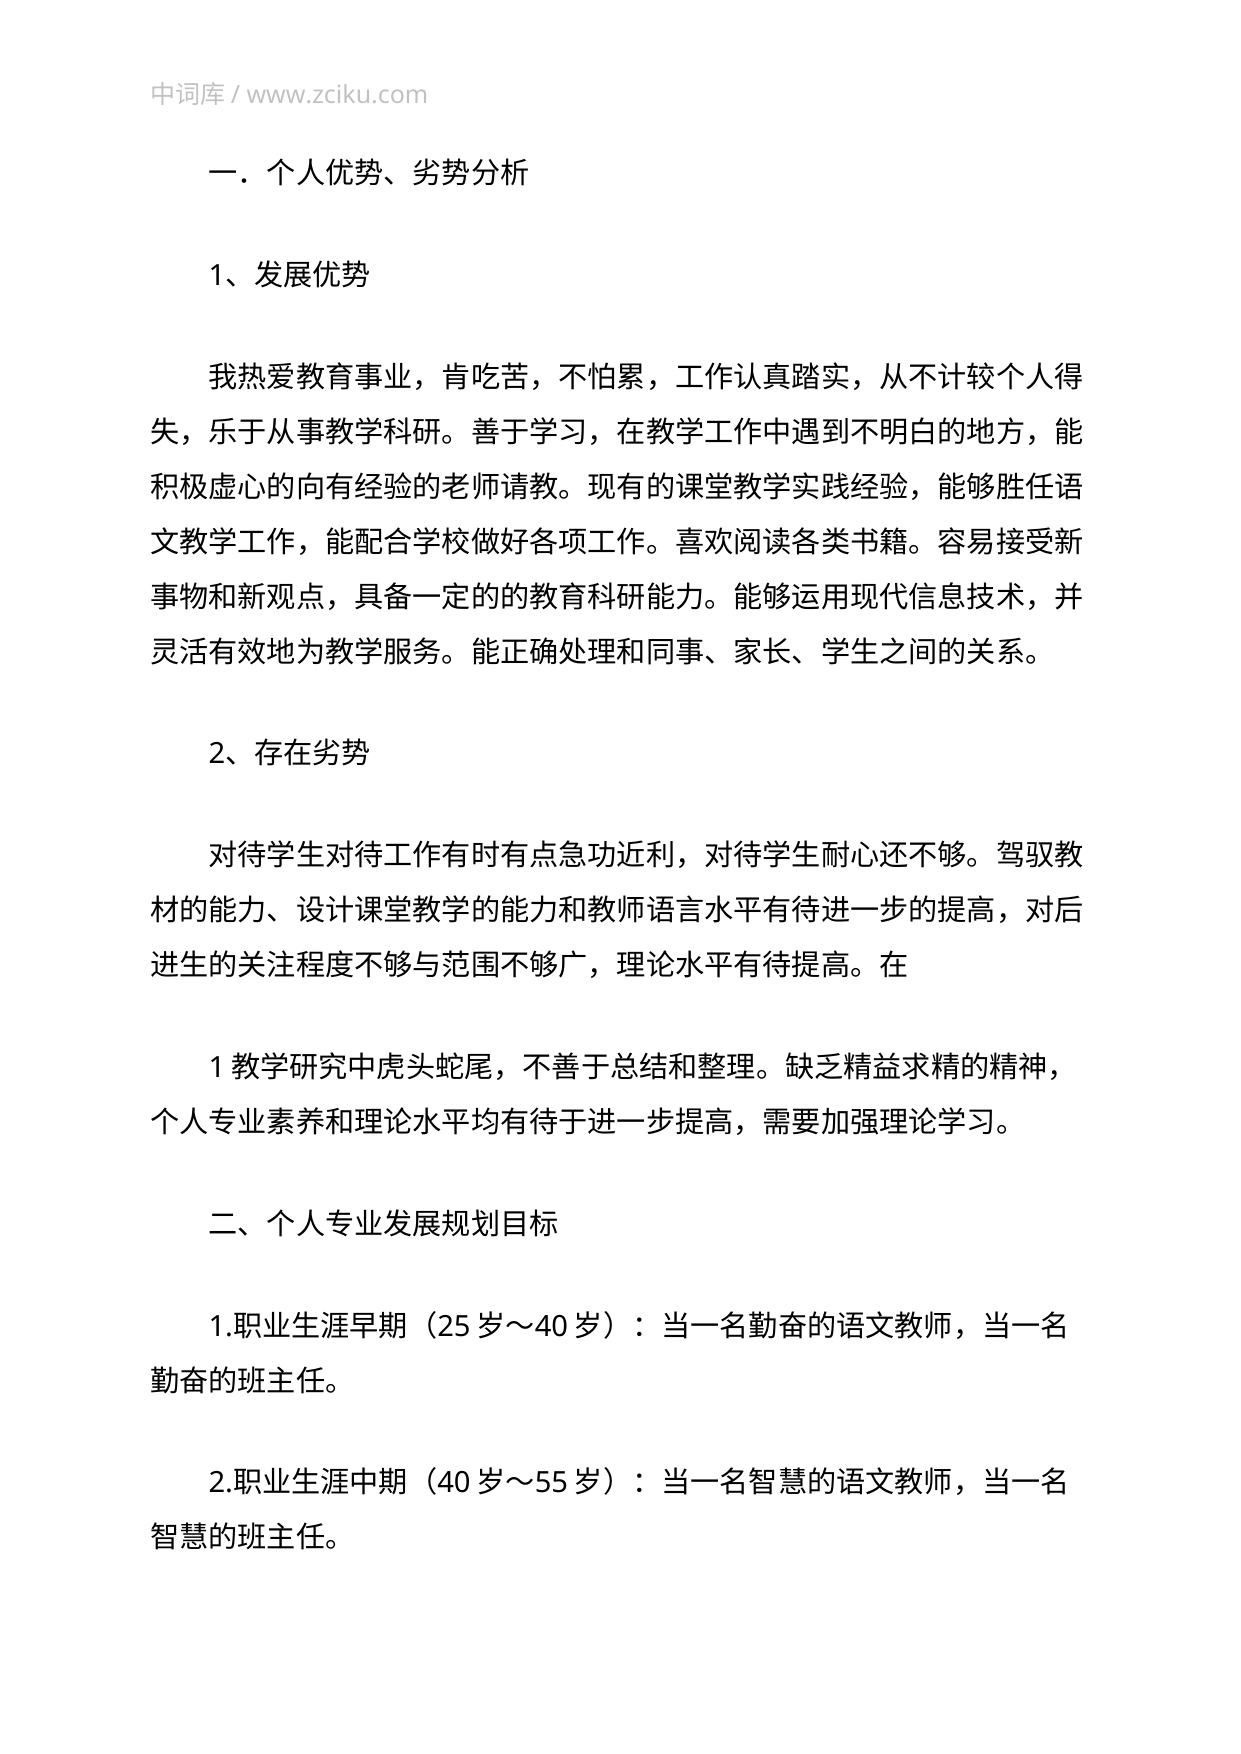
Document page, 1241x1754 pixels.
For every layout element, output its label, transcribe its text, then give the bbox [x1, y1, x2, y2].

text 2.职业生涯中期（40岁～55岁）：当一名智慧的语文教师，当一名智慧的班主任。 [150, 1459, 1090, 1556]
text 1教学研究中虎头蛇尾，不善于总结和整理。缺乏精益求精的精神，个人专业素养和理论水平均有待于进一步提高，需要加强理论学习。 [150, 1043, 1090, 1141]
text 1、发展优势 [150, 252, 1090, 294]
text 2、存在劣势 [150, 730, 1090, 772]
text 一．个人优势、劣势分析 [150, 150, 1090, 192]
text 二、个人专业发展规划目标 [150, 1200, 1090, 1243]
text 我热爱教育事业，肯吃苦，不怕累，工作认真踏实，从不计较个人得失，乐于从事教学科研。善于学习，在教学工作中遇到不明白的地方，能积极虚心的向有经验的老师请教。现有的课堂教学实践经验，能够胜任语文教学工作，能配合学校做好各项工作。喜欢阅读各类书籍。容易接受新事物和新观点，具备一定的的教育科研能力。能够运用现代信息技术，并灵活有效地为教学服务。能正确处理和同事、家长、学生之间的关系。 [150, 354, 1090, 671]
text 1.职业生涯早期（25岁～40岁）：当一名勤奋的语文教师，当一名勤奋的班主任。 [150, 1302, 1090, 1399]
text 对待学生对待工作有时有点急功近利，对待学生耐心还不够。驾驭教材的能力、设计课堂教学的能力和教师语言水平有待进一步的提高，对后进生的关注程度不够与范围不够广，理论水平有待提高。在 [150, 832, 1090, 984]
